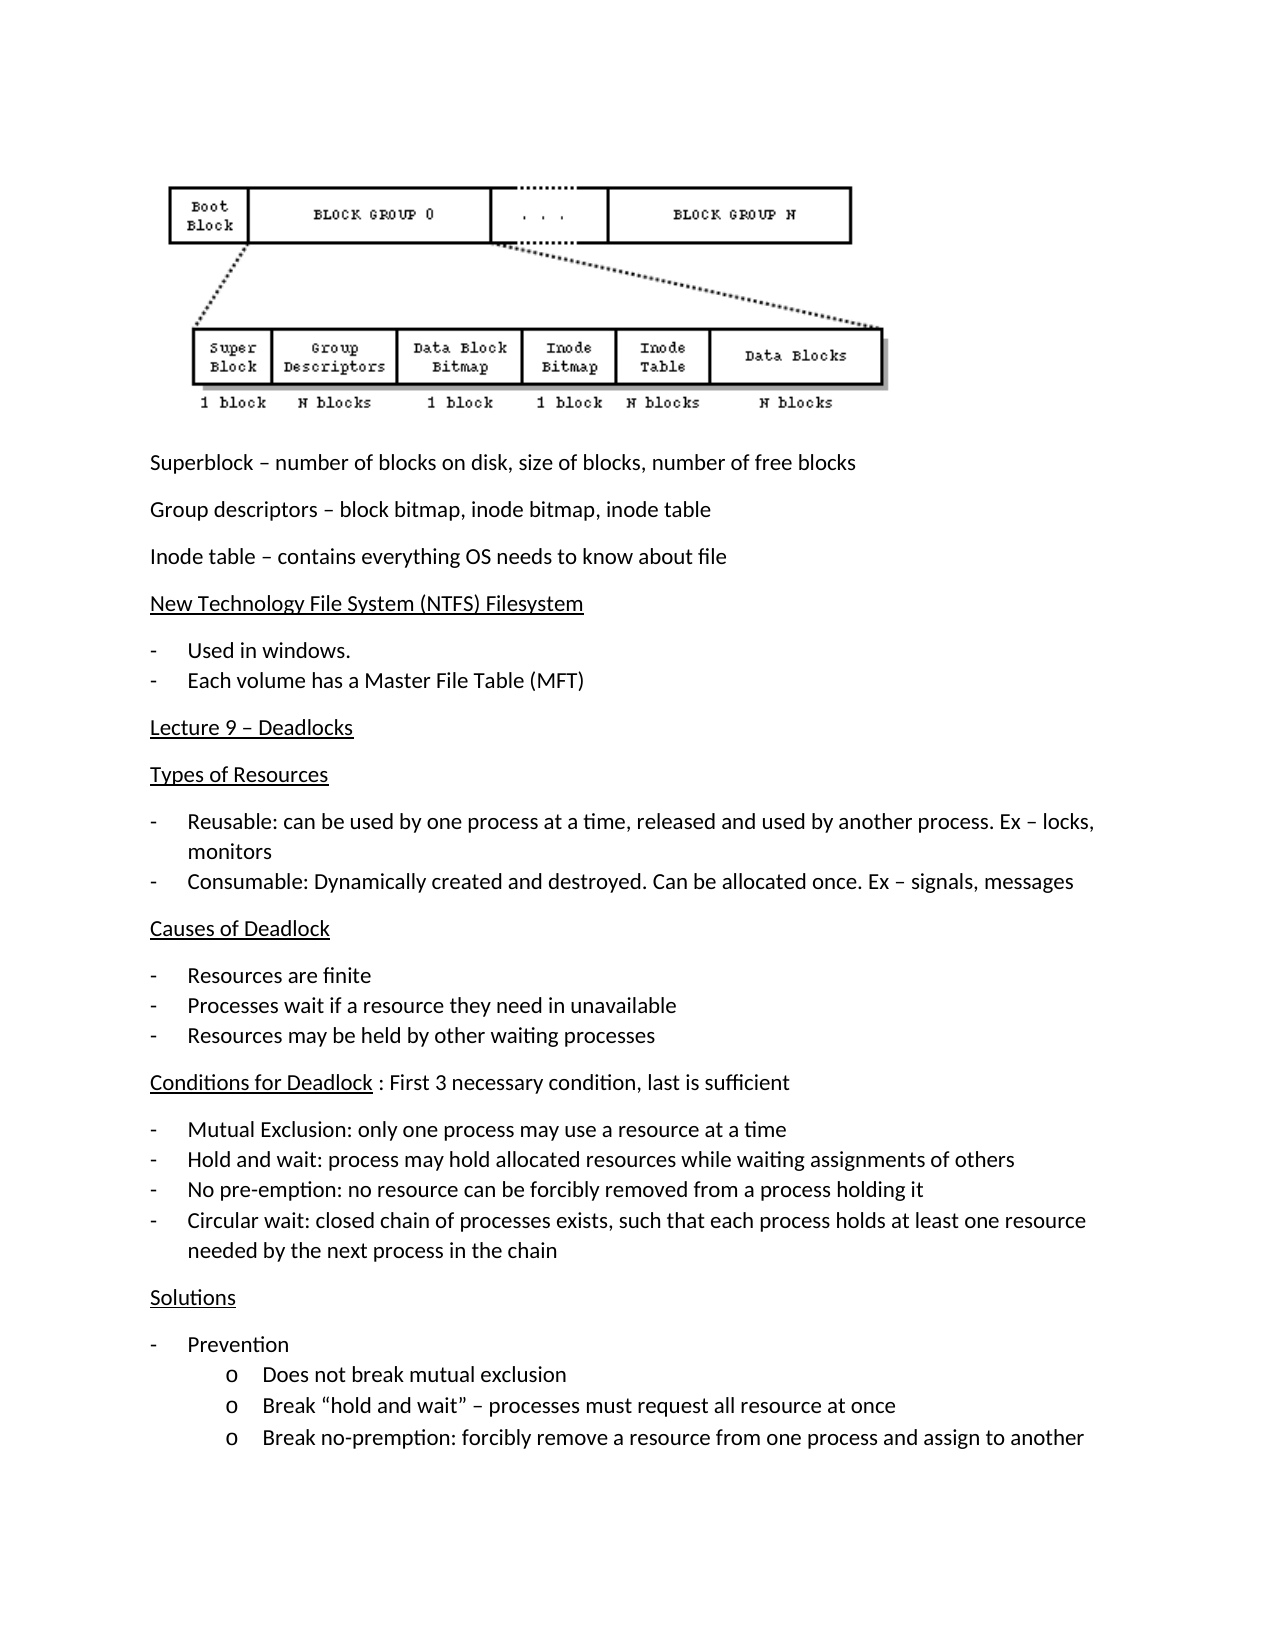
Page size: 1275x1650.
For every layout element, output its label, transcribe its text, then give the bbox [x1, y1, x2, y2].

list Resources may be held by other waiting processes [150, 1021, 1125, 1049]
list Used in windows. [150, 636, 1125, 664]
list Each volume has a Master File Table (MFT) [150, 666, 1125, 694]
list Break “hold and wait” – processes must request all resource at once [225, 1391, 1125, 1421]
text Group descriptors – block bitmap, inode bitmap, inode table [150, 495, 1125, 523]
list Processes wait if a resource they need in unavailable [150, 991, 1125, 1019]
text Conditions for Deadlock : First 3 necessary condition, last is sufficient [150, 1068, 1125, 1096]
list Hold and wait: process may hold allocated resources while waiting assignments of others [150, 1145, 1125, 1173]
list Mutual Exclusion: only one process may use a resource at a time [150, 1115, 1125, 1143]
picture [150, 150, 914, 430]
text Causes of Deadlock [150, 914, 1125, 942]
text New Technology File System (NTFS) Filesystem [150, 589, 1125, 617]
text Superblock – number of blocks on disk, size of blocks, number of free blocks [150, 448, 1125, 477]
list Resources are finite [150, 961, 1125, 989]
list Break no-premption: forcibly remove a resource from one process and assign to another [225, 1423, 1125, 1452]
text Types of Resources [150, 760, 1125, 788]
list Prevention [150, 1330, 1125, 1358]
text Inode table – contains everything OS needs to know about file [150, 542, 1125, 570]
list Circular wait: closed chain of processes exists, such that each process holds at least one resource needed by the next process in the chain [150, 1206, 1125, 1264]
list Reusable: can be used by one process at a time, released and used by another process. Ex – locks, monitors [150, 807, 1125, 865]
text Solutions [150, 1283, 1125, 1311]
list No pre-emption: no resource can be forcibly removed from a process holding it [150, 1176, 1125, 1204]
list Consumable: Dynamically created and destroyed. Can be allocated once. Ex – signals, messages [150, 867, 1125, 895]
list Does not break mutual exclusion [225, 1360, 1125, 1389]
text Lecture 9 – Deadlocks [150, 713, 1125, 741]
